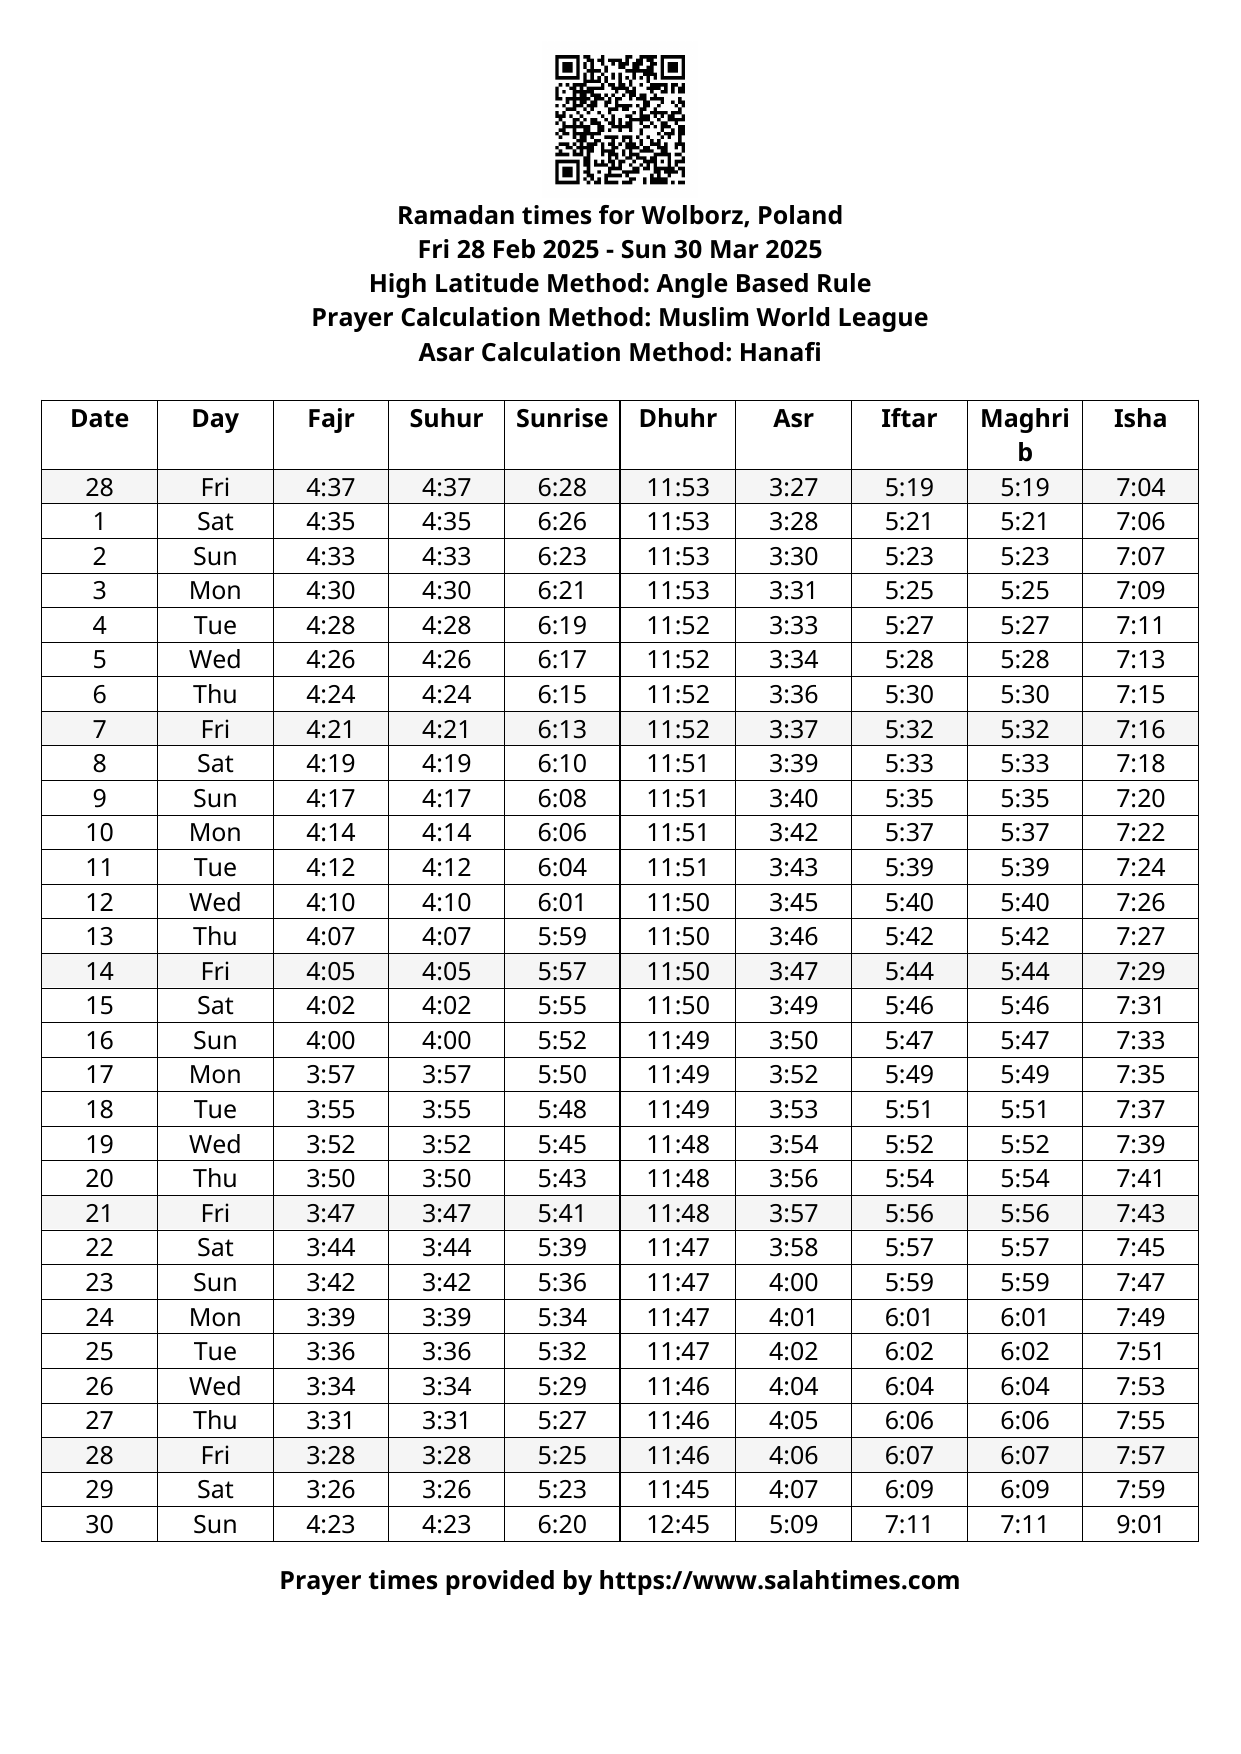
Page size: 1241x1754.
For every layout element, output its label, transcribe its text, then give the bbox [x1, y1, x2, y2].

table_cell 3:47 [274, 1196, 388, 1229]
table_cell 3:36 [274, 1334, 388, 1368]
table_cell 4:14 [389, 816, 504, 849]
table_cell 4:04 [736, 1369, 851, 1402]
table_cell 2 [42, 539, 157, 572]
table_header Fajr [274, 401, 388, 469]
table_cell 5:46 [968, 989, 1082, 1022]
table_cell 26 [42, 1369, 157, 1402]
table_cell 5:49 [968, 1058, 1082, 1091]
table_cell 3:50 [274, 1161, 388, 1195]
table_cell Tue [158, 1334, 273, 1368]
table_cell 4:26 [274, 643, 388, 676]
table_cell 6:08 [505, 781, 619, 814]
table_cell 11:45 [621, 1473, 735, 1506]
table_cell 5:28 [852, 643, 967, 676]
table_cell 5:30 [968, 677, 1082, 711]
table_cell 3:37 [736, 712, 851, 745]
table_header Day [158, 401, 273, 469]
table_cell 23 [42, 1265, 157, 1299]
table_cell 3:52 [389, 1127, 504, 1160]
table_header Date [42, 401, 157, 469]
table_cell Fri [158, 1438, 273, 1472]
table_cell 7:13 [1083, 643, 1198, 676]
table_cell Wed [158, 885, 273, 918]
table_cell 3:31 [389, 1404, 504, 1437]
table_cell 3:33 [736, 608, 851, 642]
text Ramadan times for Wolborz, Poland [42, 198, 1198, 232]
table_cell 4:37 [274, 470, 388, 503]
table_header Suhur [389, 401, 504, 469]
table_cell 5:49 [852, 1058, 967, 1091]
table_cell 5:30 [852, 677, 967, 711]
table_cell 3:55 [389, 1092, 504, 1126]
table_cell 28 [42, 1438, 157, 1472]
table_cell 12:45 [621, 1507, 735, 1541]
table_cell 5:32 [852, 712, 967, 745]
table_cell 7:55 [1083, 1404, 1198, 1437]
table_cell 4 [42, 608, 157, 642]
table_cell 3:53 [736, 1092, 851, 1126]
table_cell 11:53 [621, 470, 735, 503]
table_cell 3:36 [736, 677, 851, 711]
table_cell 7:47 [1083, 1265, 1198, 1299]
table_cell 20 [42, 1161, 157, 1195]
table_cell Wed [158, 1369, 273, 1402]
table_cell 6:19 [505, 608, 619, 642]
table_cell Thu [158, 1404, 273, 1437]
table_cell 6 [42, 677, 157, 711]
table_cell 5:57 [505, 954, 619, 987]
table_cell 3:58 [736, 1231, 851, 1264]
table_cell Mon [158, 1058, 273, 1091]
table_cell 22 [42, 1231, 157, 1264]
table_cell 5:55 [505, 989, 619, 1022]
table_cell 5:50 [505, 1058, 619, 1091]
table_cell 16 [42, 1023, 157, 1057]
table_cell 6:28 [505, 470, 619, 503]
table_cell 4:19 [274, 746, 388, 780]
table_cell 11:46 [621, 1404, 735, 1437]
table_cell 4:35 [274, 504, 388, 538]
table_cell 3:39 [736, 746, 851, 780]
table_cell 7:41 [1083, 1161, 1198, 1195]
table_cell 5:57 [852, 1231, 967, 1264]
table_cell 4:05 [736, 1404, 851, 1437]
table_cell 4:00 [736, 1265, 851, 1299]
table_cell Fri [158, 470, 273, 503]
table_cell 5:32 [505, 1334, 619, 1368]
table_cell 7:24 [1083, 850, 1198, 884]
table_cell 7:35 [1083, 1058, 1198, 1091]
table_cell 5:52 [968, 1127, 1082, 1160]
table_cell 5 [42, 643, 157, 676]
table_cell 4:02 [736, 1334, 851, 1368]
table_cell 5:47 [968, 1023, 1082, 1057]
table_cell 3:28 [736, 504, 851, 538]
table_cell 5:52 [852, 1127, 967, 1160]
table_cell 11:46 [621, 1438, 735, 1472]
table_cell 7:45 [1083, 1231, 1198, 1264]
table_cell 5:47 [852, 1023, 967, 1057]
table_cell 11:48 [621, 1196, 735, 1229]
table_cell 4:28 [274, 608, 388, 642]
table_cell 13 [42, 919, 157, 953]
table_cell 6:09 [968, 1473, 1082, 1506]
table_cell 6:02 [968, 1334, 1082, 1368]
table_cell 7:07 [1083, 539, 1198, 572]
table_cell 11:47 [621, 1300, 735, 1333]
table_cell 5:36 [505, 1265, 619, 1299]
table_cell 4:30 [389, 574, 504, 607]
table_cell 5:23 [852, 539, 967, 572]
table_cell 3:42 [389, 1265, 504, 1299]
table_cell 6:15 [505, 677, 619, 711]
text Prayer Calculation Method: Muslim World League [42, 300, 1198, 334]
table_cell 7:04 [1083, 470, 1198, 503]
table_cell 5:39 [505, 1231, 619, 1264]
table_cell 7:27 [1083, 919, 1198, 953]
table_cell 9 [42, 781, 157, 814]
table_cell 5:51 [852, 1092, 967, 1126]
table_cell 4:24 [274, 677, 388, 711]
table_cell 11:46 [621, 1369, 735, 1402]
table_cell 3:42 [736, 816, 851, 849]
table_cell 7:43 [1083, 1196, 1198, 1229]
table_cell 5:54 [968, 1161, 1082, 1195]
table_cell 5:29 [505, 1369, 619, 1402]
table_cell Tue [158, 850, 273, 884]
table_cell 3:47 [736, 954, 851, 987]
table_cell 11:51 [621, 781, 735, 814]
table_cell 5:41 [505, 1196, 619, 1229]
table_cell 5:37 [852, 816, 967, 849]
table_cell 11:50 [621, 989, 735, 1022]
table_cell 11:49 [621, 1058, 735, 1091]
table_cell Sat [158, 504, 273, 538]
table_cell 5:42 [968, 919, 1082, 953]
table_cell Sun [158, 1023, 273, 1057]
table_cell Thu [158, 919, 273, 953]
table_cell 6:13 [505, 712, 619, 745]
table_cell 11:52 [621, 643, 735, 676]
table_cell 3:52 [736, 1058, 851, 1091]
table_cell 5:39 [968, 850, 1082, 884]
table_cell 14 [42, 954, 157, 987]
table_cell Sat [158, 1473, 273, 1506]
table_cell 7:51 [1083, 1334, 1198, 1368]
table_cell Fri [158, 1196, 273, 1229]
table_cell 15 [42, 989, 157, 1022]
table_header Asr [736, 401, 851, 469]
table_cell 7:29 [1083, 954, 1198, 987]
table_cell 4:17 [389, 781, 504, 814]
table_cell 6:04 [968, 1369, 1082, 1402]
table_cell 3:26 [389, 1473, 504, 1506]
table_cell Sun [158, 1265, 273, 1299]
table_cell 11:52 [621, 712, 735, 745]
table_cell 3:50 [736, 1023, 851, 1057]
table_cell 6:07 [968, 1438, 1082, 1472]
table_cell 6:01 [968, 1300, 1082, 1333]
table_cell 3:39 [274, 1300, 388, 1333]
table_cell 4:12 [274, 850, 388, 884]
table_cell 3:57 [274, 1058, 388, 1091]
table_cell 5:23 [505, 1473, 619, 1506]
table_cell 5:56 [852, 1196, 967, 1229]
table_cell Sat [158, 1231, 273, 1264]
table_cell 7:53 [1083, 1369, 1198, 1402]
table_cell 4:10 [389, 885, 504, 918]
table_cell 3:43 [736, 850, 851, 884]
table_cell Wed [158, 1127, 273, 1160]
table_cell 4:33 [389, 539, 504, 572]
table_cell 11:47 [621, 1231, 735, 1264]
table_cell 5:35 [968, 781, 1082, 814]
table_cell 18 [42, 1092, 157, 1126]
table_cell 25 [42, 1334, 157, 1368]
table_cell 11:53 [621, 574, 735, 607]
table_cell 5:19 [968, 470, 1082, 503]
table_cell 7:16 [1083, 712, 1198, 745]
table_cell Sun [158, 1507, 273, 1541]
table_cell 4:35 [389, 504, 504, 538]
table_cell 3:42 [274, 1265, 388, 1299]
table_cell 11:51 [621, 850, 735, 884]
table_cell 7:22 [1083, 816, 1198, 849]
table_cell 17 [42, 1058, 157, 1091]
table_cell 6:04 [505, 850, 619, 884]
table_cell Tue [158, 1092, 273, 1126]
table_cell 4:05 [274, 954, 388, 987]
table_cell 4:07 [736, 1473, 851, 1506]
table_cell Thu [158, 1161, 273, 1195]
table_cell 4:33 [274, 539, 388, 572]
table_cell 21 [42, 1196, 157, 1229]
table_cell Sat [158, 746, 273, 780]
table_cell 4:24 [389, 677, 504, 711]
table_cell 3:54 [736, 1127, 851, 1160]
table_cell 5:09 [736, 1507, 851, 1541]
table_cell 6:06 [968, 1404, 1082, 1437]
table_cell 7:49 [1083, 1300, 1198, 1333]
table_cell 4:28 [389, 608, 504, 642]
table_cell 3:40 [736, 781, 851, 814]
table_cell 3:36 [389, 1334, 504, 1368]
table_cell 1 [42, 504, 157, 538]
table_cell 3:27 [736, 470, 851, 503]
table_cell 3:45 [736, 885, 851, 918]
table_cell 11:49 [621, 1023, 735, 1057]
table_cell 3:44 [389, 1231, 504, 1264]
table_cell 5:57 [968, 1231, 1082, 1264]
table_cell 5:21 [852, 504, 967, 538]
table_cell 4:00 [389, 1023, 504, 1057]
table_cell 10 [42, 816, 157, 849]
table_header Dhuhr [621, 401, 735, 469]
table_cell 4:02 [274, 989, 388, 1022]
table_cell 4:21 [274, 712, 388, 745]
table_cell 11:51 [621, 746, 735, 780]
table_cell 4:12 [389, 850, 504, 884]
table_cell 5:33 [968, 746, 1082, 780]
table_cell 3:28 [389, 1438, 504, 1472]
table_cell 5:42 [852, 919, 967, 953]
table_cell 5:44 [968, 954, 1082, 987]
table_cell Tue [158, 608, 273, 642]
table_cell 5:54 [852, 1161, 967, 1195]
table_cell 5:23 [968, 539, 1082, 572]
table_cell 3:52 [274, 1127, 388, 1160]
table_cell 3:50 [389, 1161, 504, 1195]
table_cell 5:25 [968, 574, 1082, 607]
table_cell 3:56 [736, 1161, 851, 1195]
table_cell 6:06 [505, 816, 619, 849]
table_cell 11:49 [621, 1092, 735, 1126]
table_cell 5:25 [505, 1438, 619, 1472]
table_cell 3:26 [274, 1473, 388, 1506]
table_cell Mon [158, 816, 273, 849]
table_cell 7:09 [1083, 574, 1198, 607]
table_cell 3:34 [389, 1369, 504, 1402]
table_cell 11:47 [621, 1334, 735, 1368]
table_cell 5:45 [505, 1127, 619, 1160]
table_cell 7:20 [1083, 781, 1198, 814]
table_cell 7:33 [1083, 1023, 1198, 1057]
table_cell 29 [42, 1473, 157, 1506]
table_cell 4:05 [389, 954, 504, 987]
table_cell Mon [158, 574, 273, 607]
table_cell 6:10 [505, 746, 619, 780]
table_cell 6:26 [505, 504, 619, 538]
table_cell 8 [42, 746, 157, 780]
table_header Maghrib [968, 401, 1082, 469]
table_cell 5:37 [968, 816, 1082, 849]
table_cell 5:33 [852, 746, 967, 780]
table_cell 5:43 [505, 1161, 619, 1195]
table_header Iftar [852, 401, 967, 469]
table_cell 11:52 [621, 677, 735, 711]
table_cell 11:53 [621, 504, 735, 538]
table_cell 5:59 [968, 1265, 1082, 1299]
table_cell Wed [158, 643, 273, 676]
table_cell Sun [158, 781, 273, 814]
table_cell 3:34 [736, 643, 851, 676]
table_cell 30 [42, 1507, 157, 1541]
table_cell 7:15 [1083, 677, 1198, 711]
table_cell 7:57 [1083, 1438, 1198, 1472]
table_cell 5:59 [852, 1265, 967, 1299]
table_cell 11:52 [621, 608, 735, 642]
table_cell 4:02 [389, 989, 504, 1022]
table_cell 3:30 [736, 539, 851, 572]
table_cell 7:59 [1083, 1473, 1198, 1506]
table_cell 4:14 [274, 816, 388, 849]
table_cell 6:04 [852, 1369, 967, 1402]
table_cell 6:23 [505, 539, 619, 572]
text High Latitude Method: Angle Based Rule [42, 266, 1198, 300]
table_cell 11:48 [621, 1161, 735, 1195]
table_cell 4:23 [274, 1507, 388, 1541]
table_cell 3:47 [389, 1196, 504, 1229]
table_cell 6:07 [852, 1438, 967, 1472]
table_cell 4:26 [389, 643, 504, 676]
table_cell 5:25 [852, 574, 967, 607]
table_cell 3:31 [274, 1404, 388, 1437]
table_cell 7 [42, 712, 157, 745]
table_cell 6:02 [852, 1334, 967, 1368]
table_cell 6:09 [852, 1473, 967, 1506]
table_cell 7:11 [1083, 608, 1198, 642]
table_cell 9:01 [1083, 1507, 1198, 1541]
table_cell 3:34 [274, 1369, 388, 1402]
table_cell 6:06 [852, 1404, 967, 1437]
table_cell 3:49 [736, 989, 851, 1022]
table_cell 4:00 [274, 1023, 388, 1057]
table_header Isha [1083, 401, 1198, 469]
table_cell 5:46 [852, 989, 967, 1022]
table_cell Sun [158, 539, 273, 572]
table_cell Fri [158, 712, 273, 745]
table_cell 6:17 [505, 643, 619, 676]
table_cell 5:56 [968, 1196, 1082, 1229]
table_cell 4:37 [389, 470, 504, 503]
table_cell 11 [42, 850, 157, 884]
table_cell 5:40 [968, 885, 1082, 918]
table_cell 5:21 [968, 504, 1082, 538]
table_cell 5:34 [505, 1300, 619, 1333]
table_cell 5:28 [968, 643, 1082, 676]
table_cell 4:01 [736, 1300, 851, 1333]
table_cell 28 [42, 470, 157, 503]
table_cell 3 [42, 574, 157, 607]
table_cell 3:46 [736, 919, 851, 953]
table_cell 12 [42, 885, 157, 918]
table_cell 11:50 [621, 919, 735, 953]
table_cell 4:21 [389, 712, 504, 745]
table_cell 11:51 [621, 816, 735, 849]
table_cell 5:39 [852, 850, 967, 884]
text Asar Calculation Method: Hanafi [42, 334, 1198, 368]
table_cell 3:39 [389, 1300, 504, 1333]
table_cell Thu [158, 677, 273, 711]
table_cell 6:20 [505, 1507, 619, 1541]
table_cell 4:07 [274, 919, 388, 953]
picture [542, 41, 699, 198]
table_cell 5:48 [505, 1092, 619, 1126]
table_cell 7:11 [852, 1507, 967, 1541]
table_cell 3:28 [274, 1438, 388, 1472]
table_cell 5:52 [505, 1023, 619, 1057]
table_cell 27 [42, 1404, 157, 1437]
table_cell 7:39 [1083, 1127, 1198, 1160]
table_cell 4:10 [274, 885, 388, 918]
table_cell 19 [42, 1127, 157, 1160]
table_cell 3:31 [736, 574, 851, 607]
table_cell 3:44 [274, 1231, 388, 1264]
table_header Sunrise [505, 401, 619, 469]
table_cell Mon [158, 1300, 273, 1333]
table_cell 5:32 [968, 712, 1082, 745]
table_cell 5:19 [852, 470, 967, 503]
table_cell 3:57 [389, 1058, 504, 1091]
table_cell 7:31 [1083, 989, 1198, 1022]
table_cell 7:18 [1083, 746, 1198, 780]
table_cell 5:44 [852, 954, 967, 987]
table_cell Fri [158, 954, 273, 987]
table_cell 11:47 [621, 1265, 735, 1299]
table_cell 7:06 [1083, 504, 1198, 538]
table_cell 7:11 [968, 1507, 1082, 1541]
table_cell 4:07 [389, 919, 504, 953]
table_cell Sat [158, 989, 273, 1022]
table_cell 11:53 [621, 539, 735, 572]
table_cell 6:01 [505, 885, 619, 918]
table_cell 11:50 [621, 954, 735, 987]
table_cell 3:55 [274, 1092, 388, 1126]
table_cell 5:27 [968, 608, 1082, 642]
table_cell 11:48 [621, 1127, 735, 1160]
table_cell 5:40 [852, 885, 967, 918]
table_cell 11:50 [621, 885, 735, 918]
table_cell 6:01 [852, 1300, 967, 1333]
table_cell 5:27 [505, 1404, 619, 1437]
table_cell 6:21 [505, 574, 619, 607]
text Prayer times provided by https://www.salahtimes.com [42, 1563, 1198, 1597]
table_cell 5:35 [852, 781, 967, 814]
table_cell 4:30 [274, 574, 388, 607]
table_cell 3:57 [736, 1196, 851, 1229]
table_cell 5:59 [505, 919, 619, 953]
table_cell 4:19 [389, 746, 504, 780]
table_cell 4:06 [736, 1438, 851, 1472]
table_cell 5:27 [852, 608, 967, 642]
table_cell 7:26 [1083, 885, 1198, 918]
table_cell 4:23 [389, 1507, 504, 1541]
text Fri 28 Feb 2025 - Sun 30 Mar 2025 [42, 232, 1198, 266]
table_cell 5:51 [968, 1092, 1082, 1126]
table_cell 4:17 [274, 781, 388, 814]
table_cell 24 [42, 1300, 157, 1333]
table_cell 7:37 [1083, 1092, 1198, 1126]
